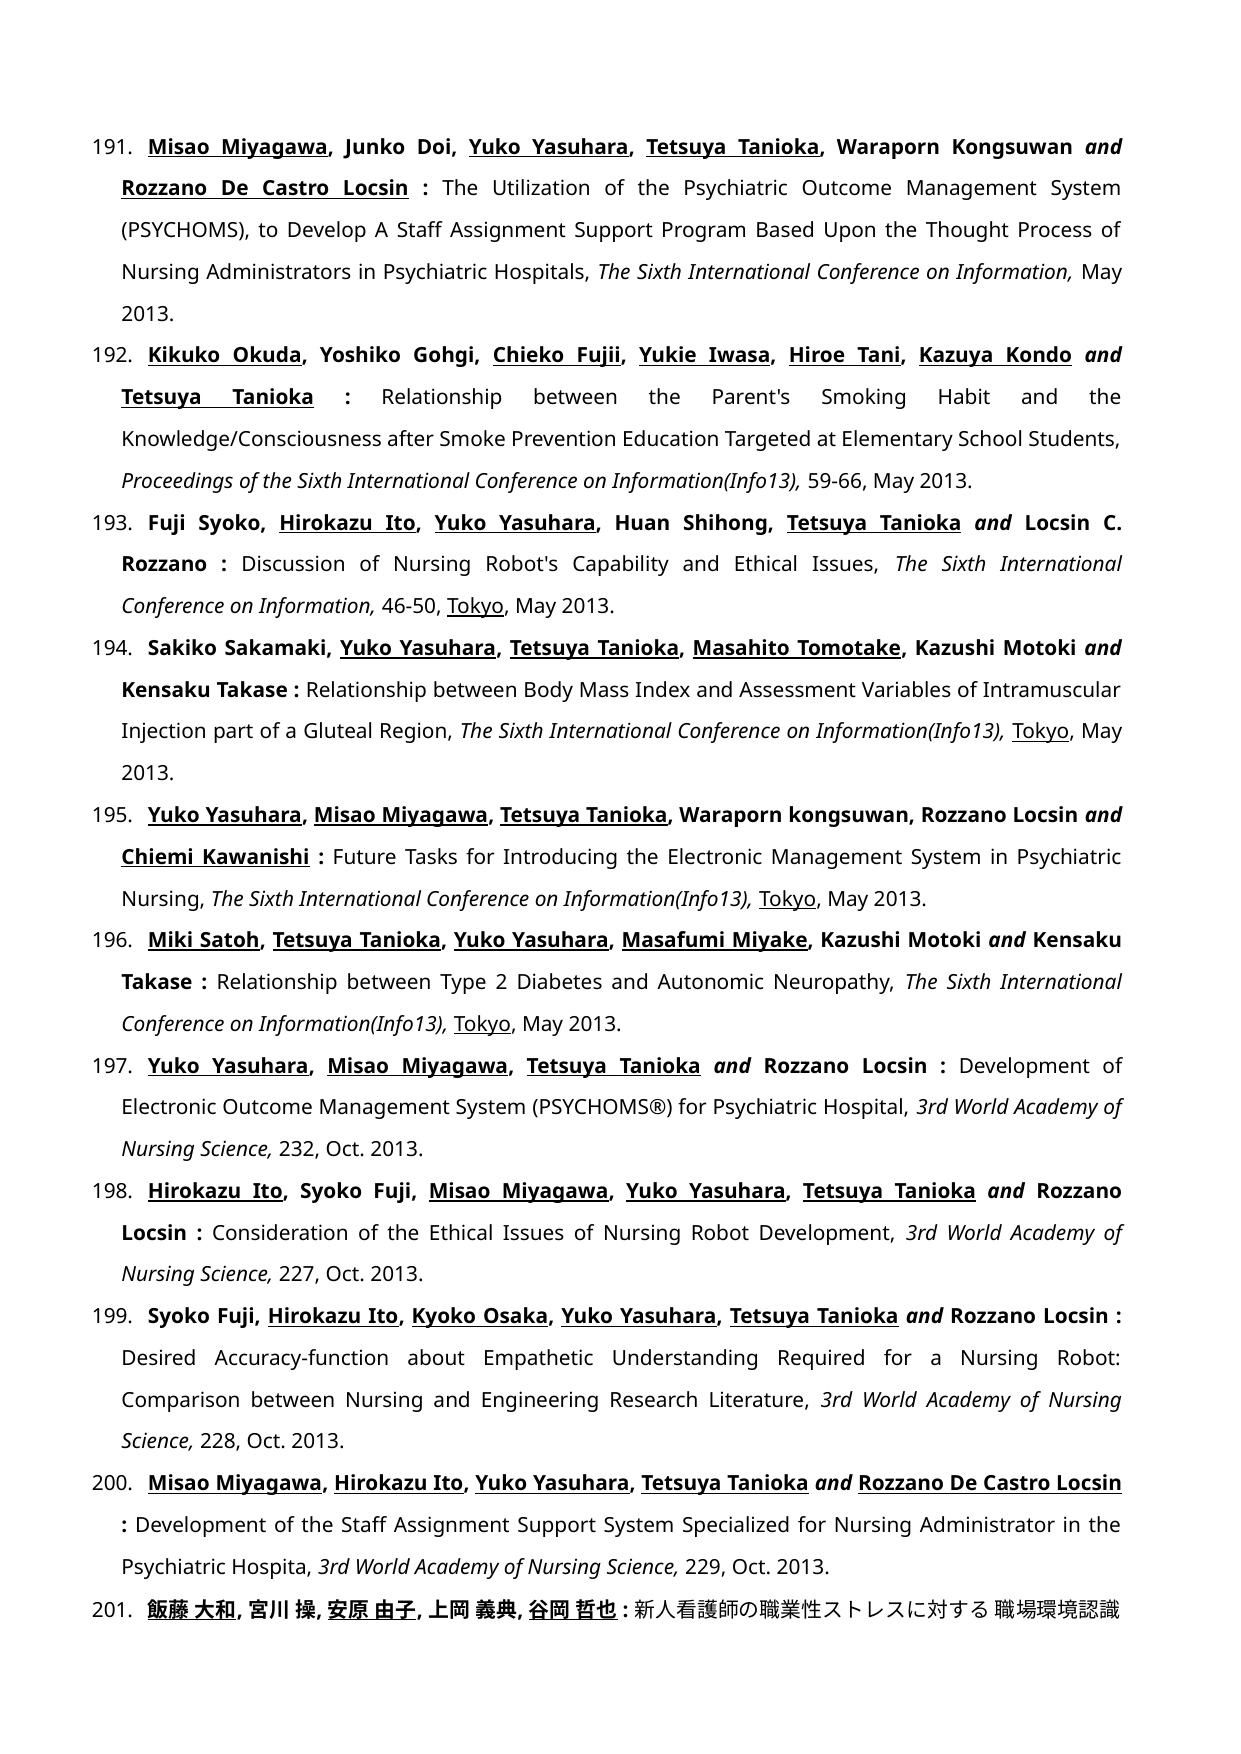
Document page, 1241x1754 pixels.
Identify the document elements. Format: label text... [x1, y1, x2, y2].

list Syoko Fuji, Hirokazu Ito, Kyoko Osaka, Yuko Yasuhara, Tetsuya Tanioka and Rozzano Locsin : Desired Accuracy-function about Empathetic Understanding Required for a Nursing Robot: Comparison between Nursing and Engineering Research Literature, 3rd World Academy of Nursing Science, 228, Oct. 2013. [92, 1295, 1122, 1462]
list Misao Miyagawa, Junko Doi, Yuko Yasuhara, Tetsuya Tanioka, Waraporn Kongsuwan and Rozzano De Castro Locsin : The Utilization of the Psychiatric Outcome Management System (PSYCHOMS), to Develop A Staff Assignment Support Program Based Upon the Thought Process of Nursing Administrators in Psychiatric Hospitals, The Sixth International Conference on Information, May 2013. [92, 125, 1122, 334]
list Hirokazu Ito, Syoko Fuji, Misao Miyagawa, Yuko Yasuhara, Tetsuya Tanioka and Rozzano Locsin : Consideration of the Ethical Issues of Nursing Robot Development, 3rd World Academy of Nursing Science, 227, Oct. 2013. [92, 1169, 1122, 1295]
list Kikuko Okuda, Yoshiko Gohgi, Chieko Fujii, Yukie Iwasa, Hiroe Tani, Kazuya Kondo and Tetsuya Tanioka : Relationship between the Parent's Smoking Habit and the Knowledge/Consciousness after Smoke Prevention Education Targeted at Elementary School Students, Proceedings of the Sixth International Conference on Information(Info13), 59-66, May 2013. [92, 334, 1122, 501]
list Fuji Syoko, Hirokazu Ito, Yuko Yasuhara, Huan Shihong, Tetsuya Tanioka and Locsin C. Rozzano : Discussion of Nursing Robot's Capability and Ethical Issues, The Sixth International Conference on Information, 46-50, Tokyo, May 2013. [92, 501, 1122, 626]
list Yuko Yasuhara, Misao Miyagawa, Tetsuya Tanioka, Waraporn kongsuwan, Rozzano Locsin and Chiemi Kawanishi : Future Tasks for Introducing the Electronic Management System in Psychiatric Nursing, The Sixth International Conference on Information(Info13), Tokyo, May 2013. [92, 793, 1122, 919]
list Misao Miyagawa, Hirokazu Ito, Yuko Yasuhara, Tetsuya Tanioka and Rozzano De Castro Locsin : Development of the Staff Assignment Support System Specialized for Nursing Administrator in the Psychiatric Hospita, 3rd World Academy of Nursing Science, 229, Oct. 2013. [92, 1462, 1122, 1587]
list Miki Satoh, Tetsuya Tanioka, Yuko Yasuhara, Masafumi Miyake, Kazushi Motoki and Kensaku Takase : Relationship between Type 2 Diabetes and Autonomic Neuropathy, The Sixth International Conference on Information(Info13), Tokyo, May 2013. [92, 919, 1122, 1044]
list Yuko Yasuhara, Misao Miyagawa, Tetsuya Tanioka and Rozzano Locsin : Development of Electronic Outcome Management System (PSYCHOMS®) for Psychiatric Hospital, 3rd World Academy of Nursing Science, 232, Oct. 2013. [92, 1044, 1122, 1169]
list Sakiko Sakamaki, Yuko Yasuhara, Tetsuya Tanioka, Masahito Tomotake, Kazushi Motoki and Kensaku Takase : Relationship between Body Mass Index and Assessment Variables of Intramuscular Injection part of a Gluteal Region, The Sixth International Conference on Information(Info13), Tokyo, May 2013. [92, 626, 1122, 793]
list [92, 1587, 1122, 1629]
